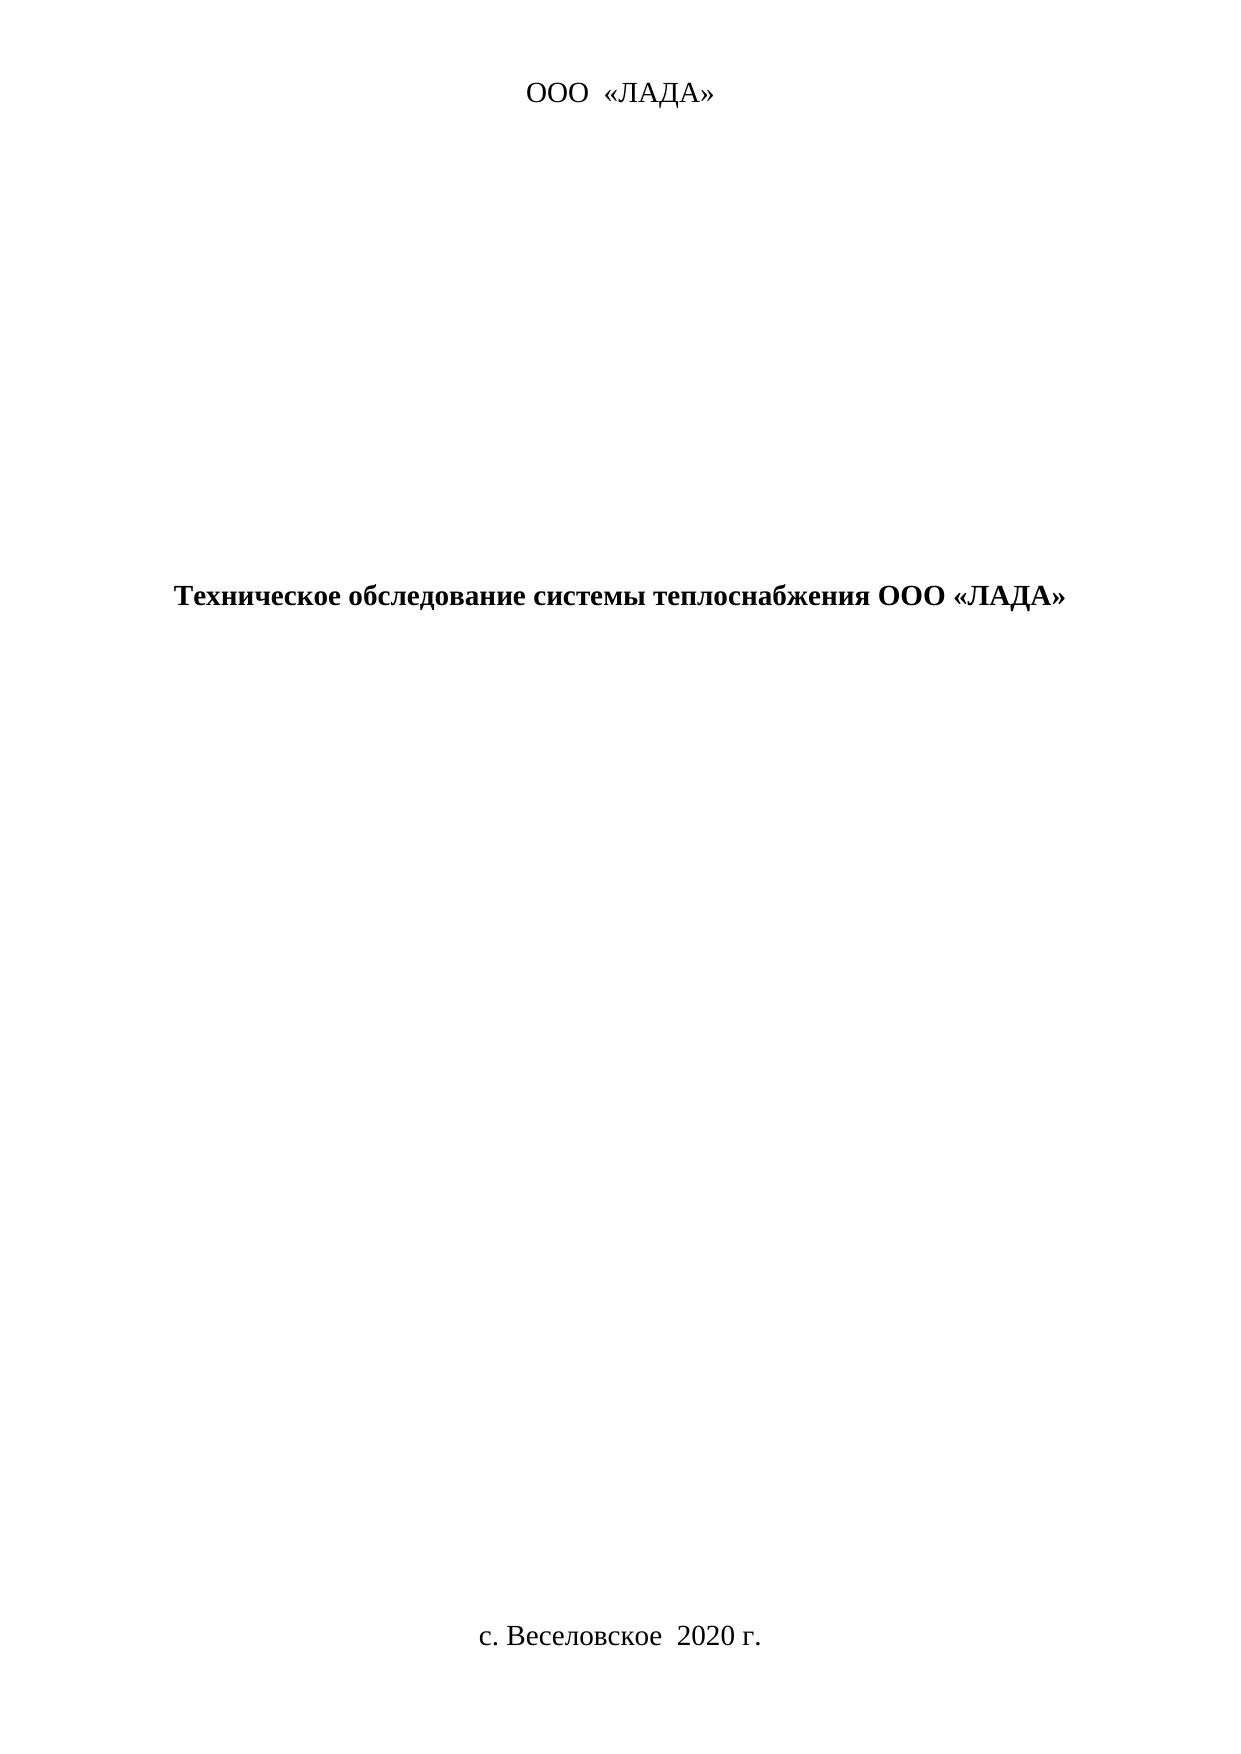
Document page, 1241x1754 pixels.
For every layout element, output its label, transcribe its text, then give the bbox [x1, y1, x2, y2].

text с. Веселовское 2020 г. [75, 1618, 1165, 1651]
text ООО «ЛАДА» [75, 75, 1165, 108]
text Техническое обследование системы теплоснабжения ООО «ЛАДА» [75, 578, 1165, 612]
